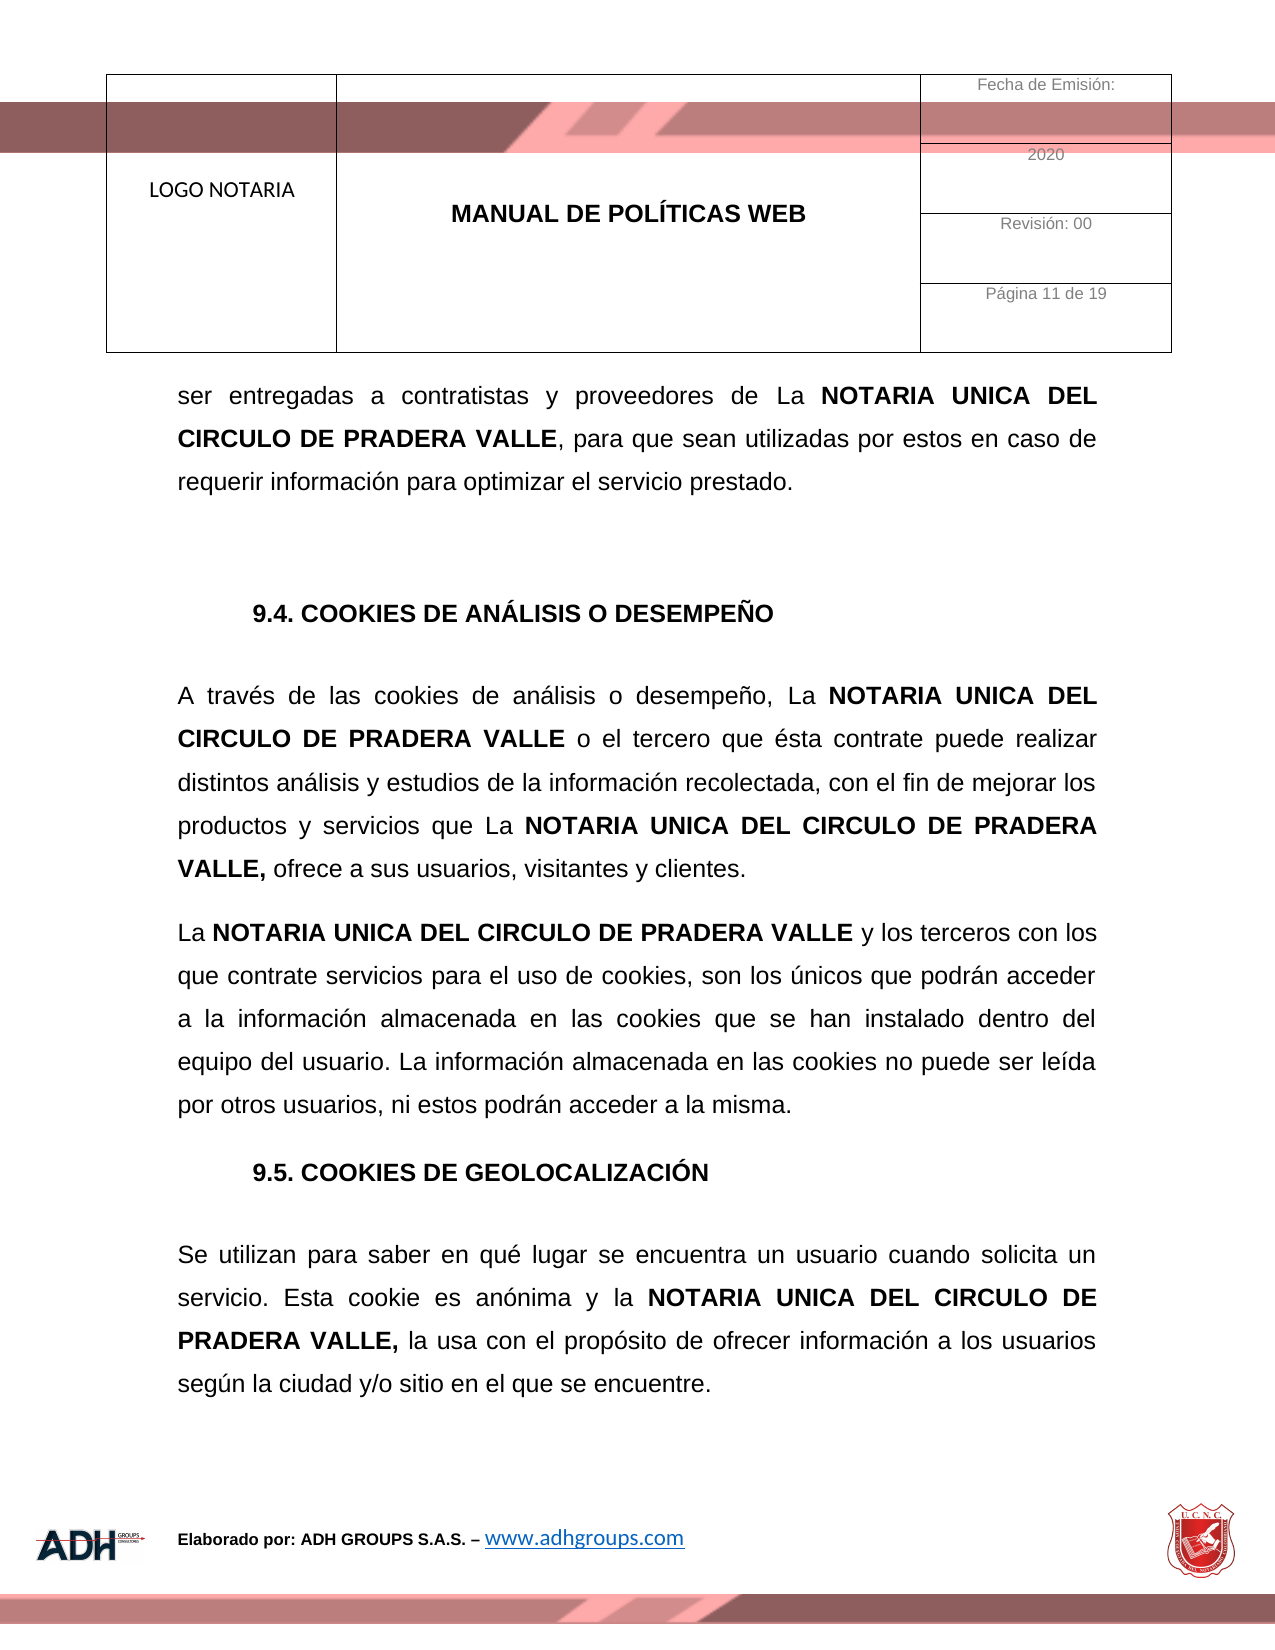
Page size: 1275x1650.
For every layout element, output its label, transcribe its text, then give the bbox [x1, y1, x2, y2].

picture [1167, 1503, 1235, 1578]
subtitle 9.5. COOKIES DE GEOLOCALIZACIÓN [252, 1158, 1098, 1187]
subtitle 9.4. COOKIES DE ANÁLISIS O DESEMPEÑO [252, 599, 1098, 628]
picture [36, 1528, 146, 1565]
text A través de las cookies de análisis o desempeño, La NOTARIA UNICA DEL CIRCULO DE PRADERA VALLE o el tercero que ésta contrate puede realizar distintos análisis y estudios de la información recolectada, con el fin de mejorar los productos y servicios que La NOTARIA UNICA DEL CIRCULO DE PRADERA VALLE, ofrece a sus usuarios, visitantes y clientes. [177, 681, 1098, 882]
text La NOTARIA UNICA DEL CIRCULO DE PRADERA VALLE y los terceros con los que contrate servicios para el uso de cookies, son los únicos que podrán acceder a la información almacenada en las cookies que se han instalado dentro del equipo del usuario. La información almacenada en las cookies no puede ser leída por otros usuarios, ni estos podrán acceder a la misma. [177, 918, 1098, 1119]
text Se utilizan para saber en qué lugar se encuentra un usuario cuando solicita un servicio. Esta cookie es anónima y la NOTARIA UNICA DEL CIRCULO DE PRADERA VALLE, la usa con el propósito de ofrecer información a los usuarios según la ciudad y/o sitio en el que se encuentre. [177, 1240, 1098, 1398]
